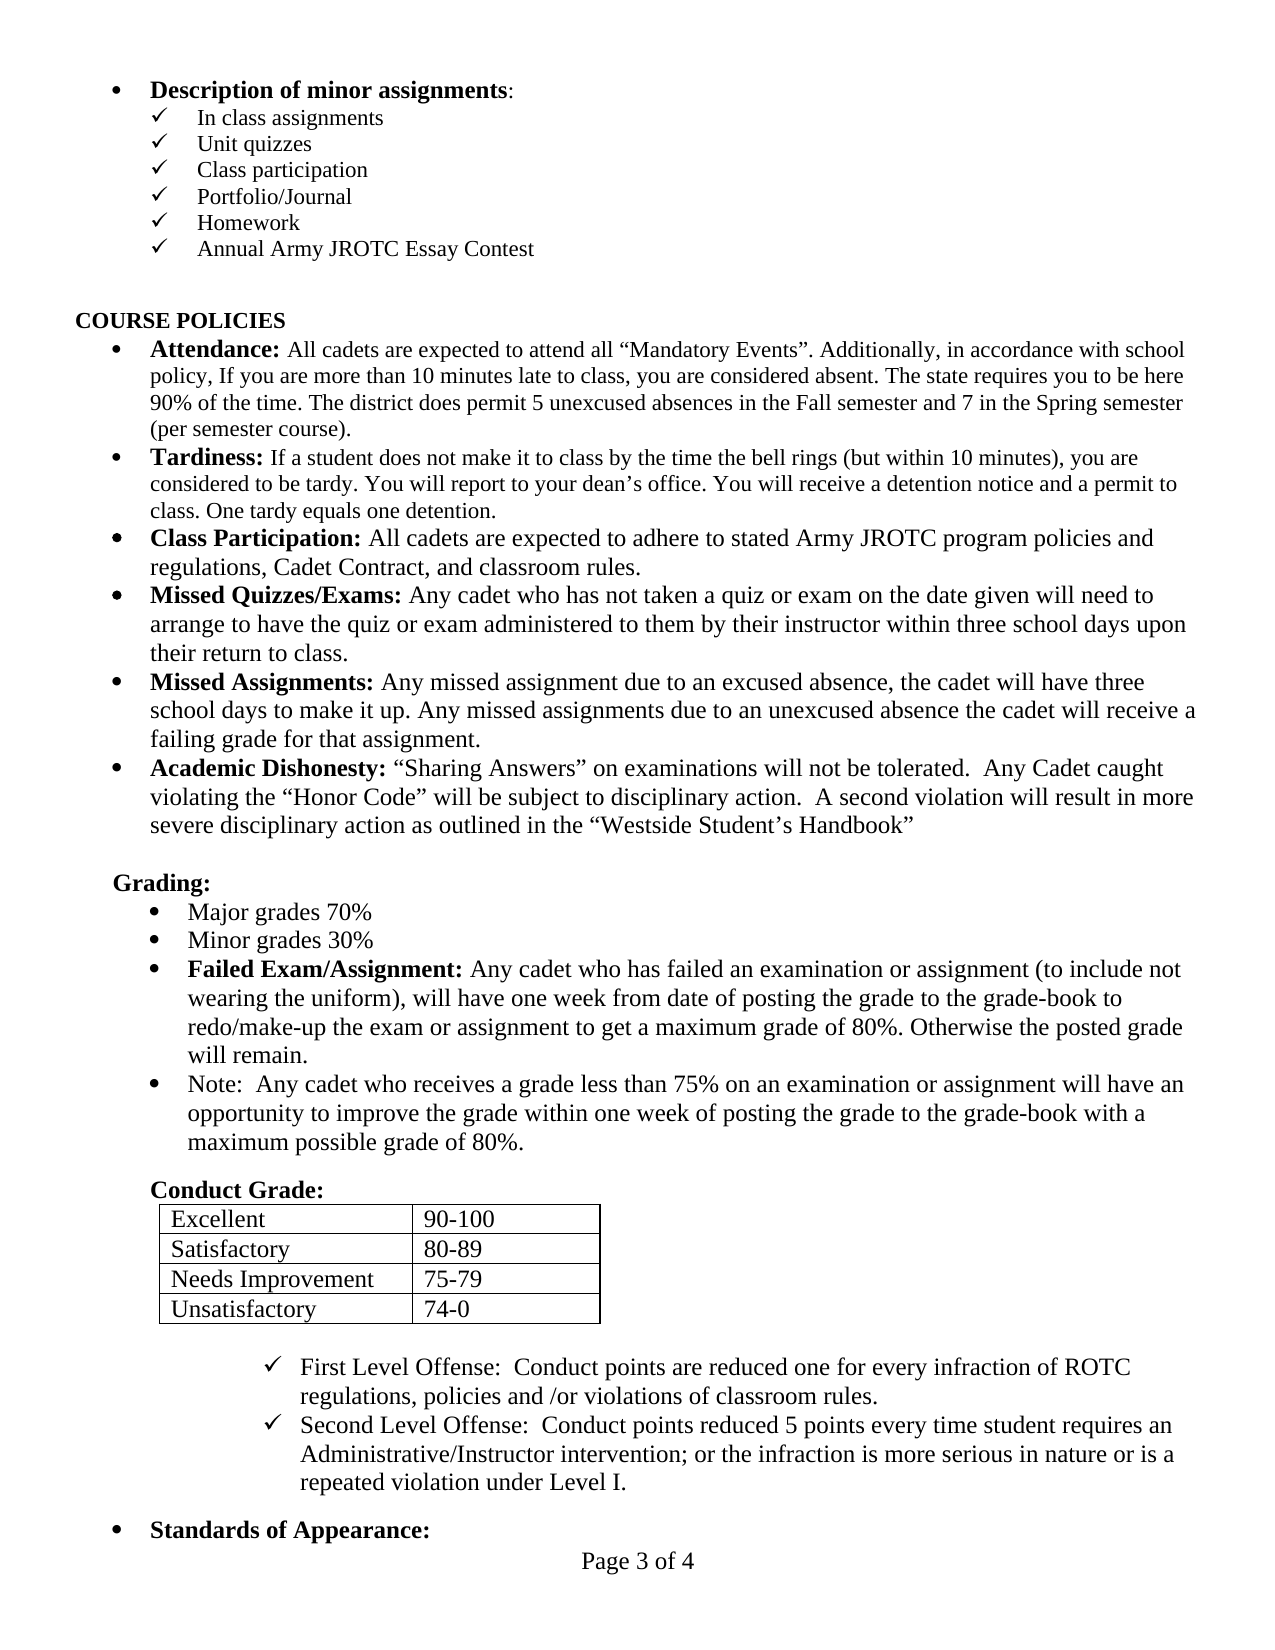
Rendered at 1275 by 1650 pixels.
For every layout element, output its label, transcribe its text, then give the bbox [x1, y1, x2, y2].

table_header 90-100 [413, 1205, 599, 1233]
list Class Participation: All cadets are expected to adhere to stated Army JROTC program policies and regulations, Cadet Contract, and classroom rules. [112, 523, 1200, 581]
list Major grades 70% [150, 897, 1200, 926]
list Tardiness: If a student does not make it to class by the time the bell rings (but within 10 minutes), you are considered to be tardy. You will report to your dean’s office. You will receive a detention notice and a permit to class. One tardy equals one detention. [112, 442, 1200, 523]
list Academic Dishonesty: “Sharing Answers” on examinations will not be tolerated. Any Cadet caught violating the “Honor Code” will be subject to disciplinary action. A second violation will result in more severe disciplinary action as outlined in the “Westside Student’s Handbook” [112, 753, 1200, 839]
subtitle COURSE POLICIES [75, 307, 1200, 334]
list Minor grades 30% [150, 926, 1200, 954]
list Annual Army JROTC Essay Contest [150, 236, 1200, 262]
list Missed Assignments: Any missed assignment due to an excused absence, the cadet will have three school days to make it up. Any missed assignments due to an unexcused absence the cadet will receive a failing grade for that assignment. [112, 667, 1200, 753]
table_cell Unsatisfactory [160, 1294, 412, 1323]
list Description of minor assignments: [112, 75, 1200, 104]
list Unit quizzes [150, 130, 1200, 156]
list Class participation [150, 156, 1200, 183]
list Note: Any cadet who receives a grade less than 75% on an examination or assignment will have an opportunity to improve the grade within one week of posting the grade to the grade-book with a maximum possible grade of 80%. [150, 1069, 1200, 1156]
list Homework [150, 209, 1200, 236]
text Grading: [112, 868, 1200, 897]
table_cell 80-89 [413, 1234, 599, 1263]
table_cell Satisfactory [160, 1234, 412, 1263]
text Conduct Grade: [75, 1175, 1200, 1203]
list In class assignments [150, 104, 1200, 130]
table_cell 75-79 [413, 1264, 599, 1293]
list Portfolio/Journal [150, 183, 1200, 209]
list Missed Quizzes/Exams: Any cadet who has not taken a quiz or exam on the date given will need to arrange to have the quiz or exam administered to them by their instructor within three school days upon their return to class. [112, 581, 1200, 667]
list First Level Offense: Conduct points are reduced one for every infraction of ROTC regulations, policies and /or violations of classroom rules. [262, 1352, 1200, 1410]
list Standards of Appearance: [112, 1515, 1200, 1544]
table_cell 74-0 [413, 1294, 599, 1323]
table_cell Needs Improvement [160, 1264, 412, 1293]
table_header Excellent [160, 1205, 412, 1233]
list Attendance: All cadets are expected to attend all “Mandatory Events”. Additionally, in accordance with school policy, If you are more than 10 minutes late to class, you are considered absent. The state requires you to be here 90% of the time. The district does permit 5 unexcused absences in the Fall semester and 7 in the Spring semester (per semester course). [112, 334, 1200, 442]
list Second Level Offense: Conduct points reduced 5 points every time student requires an Administrative/Instructor intervention; or the infraction is more serious in nature or is a repeated violation under Level I. [262, 1410, 1200, 1496]
list Failed Exam/Assignment: Any cadet who has failed an examination or assignment (to include not wearing the uniform), will have one week from date of posting the grade to the grade-book to redo/make-up the exam or assignment to get a maximum grade of 80%. Otherwise the posted grade will remain. [150, 954, 1200, 1069]
